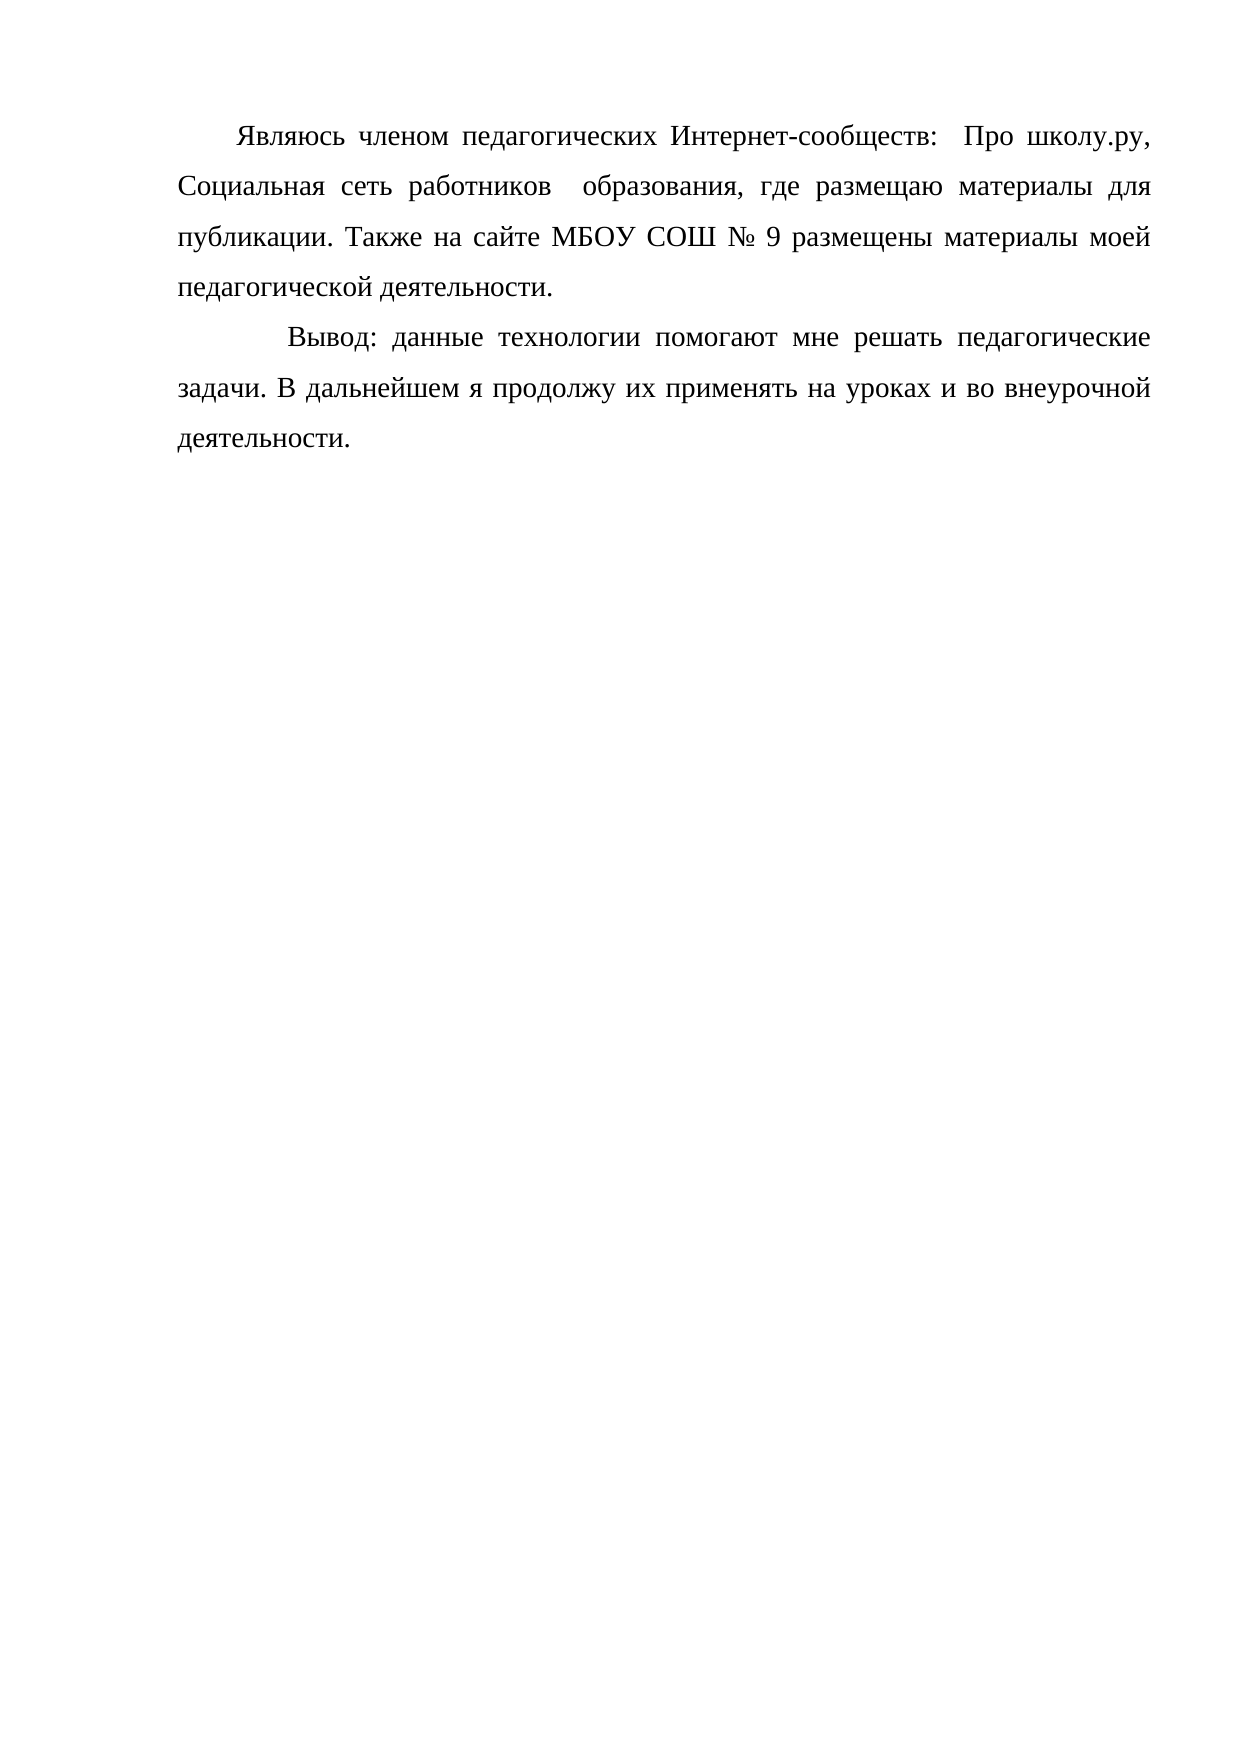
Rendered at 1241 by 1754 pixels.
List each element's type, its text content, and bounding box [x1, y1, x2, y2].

text Вывод: данные технологии помогают мне решать педагогические задачи. В дальнейшем я продолжу их применять на уроках и во внеурочной деятельности. [177, 319, 1152, 453]
text Являюсь членом педагогических Интернет-сообществ: Про школу.ру, Социальная сеть работников образования, где размещаю материалы для публикации. Также на сайте МБОУ СОШ № 9 размещены материалы моей педагогической деятельности. [177, 118, 1152, 303]
